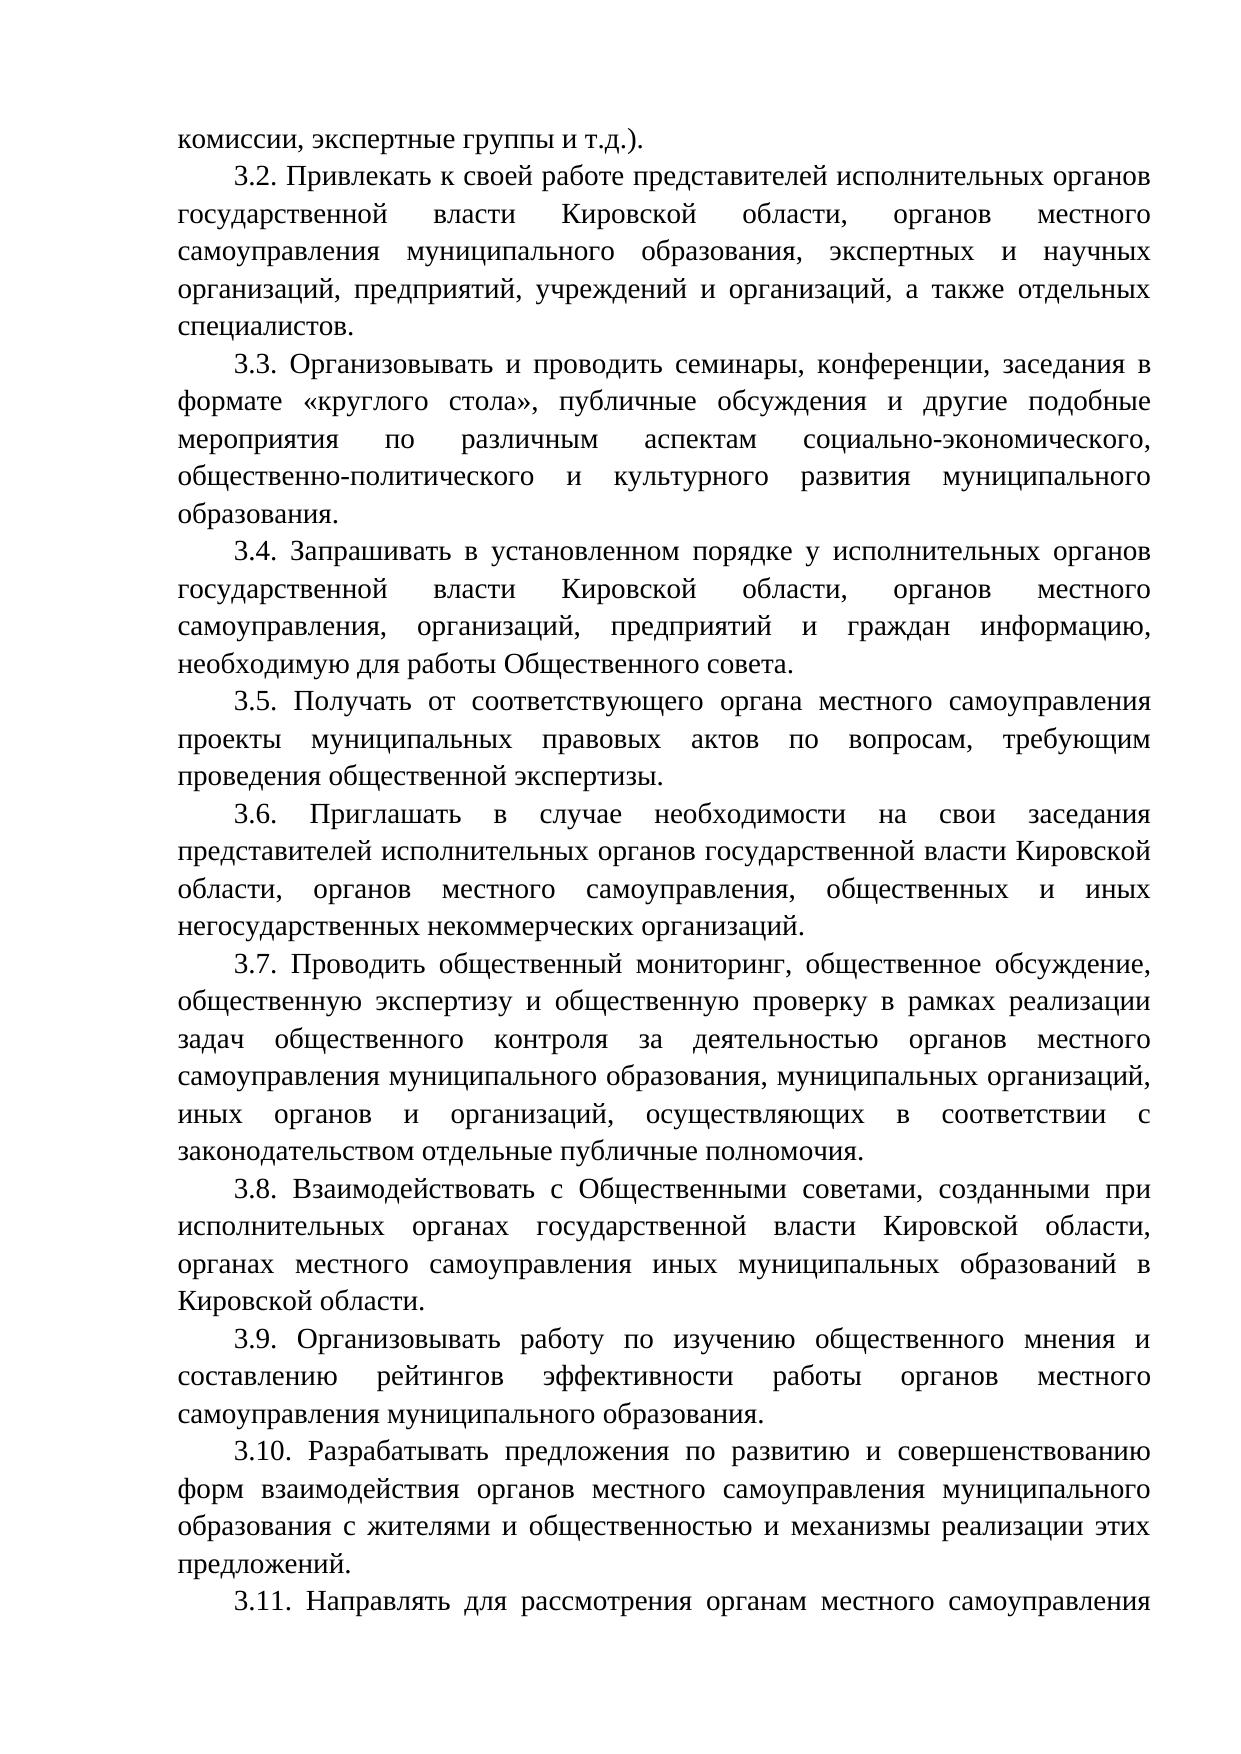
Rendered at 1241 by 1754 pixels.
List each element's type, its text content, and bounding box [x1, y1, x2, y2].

text 3.2. Привлекать к своей работе представителей исполнительных органов государственной власти Кировской области, органов местного самоуправления муниципального образования, экспертных и научных организаций, предприятий, учреждений и организаций, а также отдельных специалистов. [177, 156, 1152, 343]
text 3.8. Взаимодействовать с Общественными советами, созданными при исполнительных органах государственной власти Кировской области, органах местного самоуправления иных муниципальных образований в Кировской области. [177, 1168, 1152, 1318]
text 3.5. Получать от соответствующего органа местного самоуправления проекты муниципальных правовых актов по вопросам, требующим проведения общественной экспертизы. [177, 681, 1152, 793]
text 3.10. Разрабатывать предложения по развитию и совершенствованию форм взаимодействия органов местного самоуправления муниципального образования с жителями и общественностью и механизмы реализации этих предложений. [177, 1431, 1152, 1581]
text 3.3. Организовывать и проводить семинары, конференции, заседания в формате «круглого стола», публичные обсуждения и другие подобные мероприятия по различным аспектам социально-экономического, общественно-политического и культурного развития муниципального образования. [177, 343, 1152, 531]
text 3.9. Организовывать работу по изучению общественного мнения и составлению рейтингов эффективности работы органов местного самоуправления муниципального образования. [177, 1318, 1152, 1431]
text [177, 1581, 1152, 1618]
text 3.6. Приглашать в случае необходимости на свои заседания представителей исполнительных органов государственной власти Кировской области, органов местного самоуправления, общественных и иных негосударственных некоммерческих организаций. [177, 793, 1152, 943]
text 3.4. Запрашивать в установленном порядке у исполнительных органов государственной власти Кировской области, органов местного самоуправления, организаций, предприятий и граждан информацию, необходимую для работы Общественного совета. [177, 531, 1152, 681]
text 3.7. Проводить общественный мониторинг, общественное обсуждение, общественную экспертизу и общественную проверку в рамках реализации задач общественного контроля за деятельностью органов местного самоуправления муниципального образования, муниципальных организаций, иных органов и организаций, осуществляющих в соответствии с законодательством отдельные публичные полномочия. [177, 943, 1152, 1168]
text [177, 118, 1152, 156]
